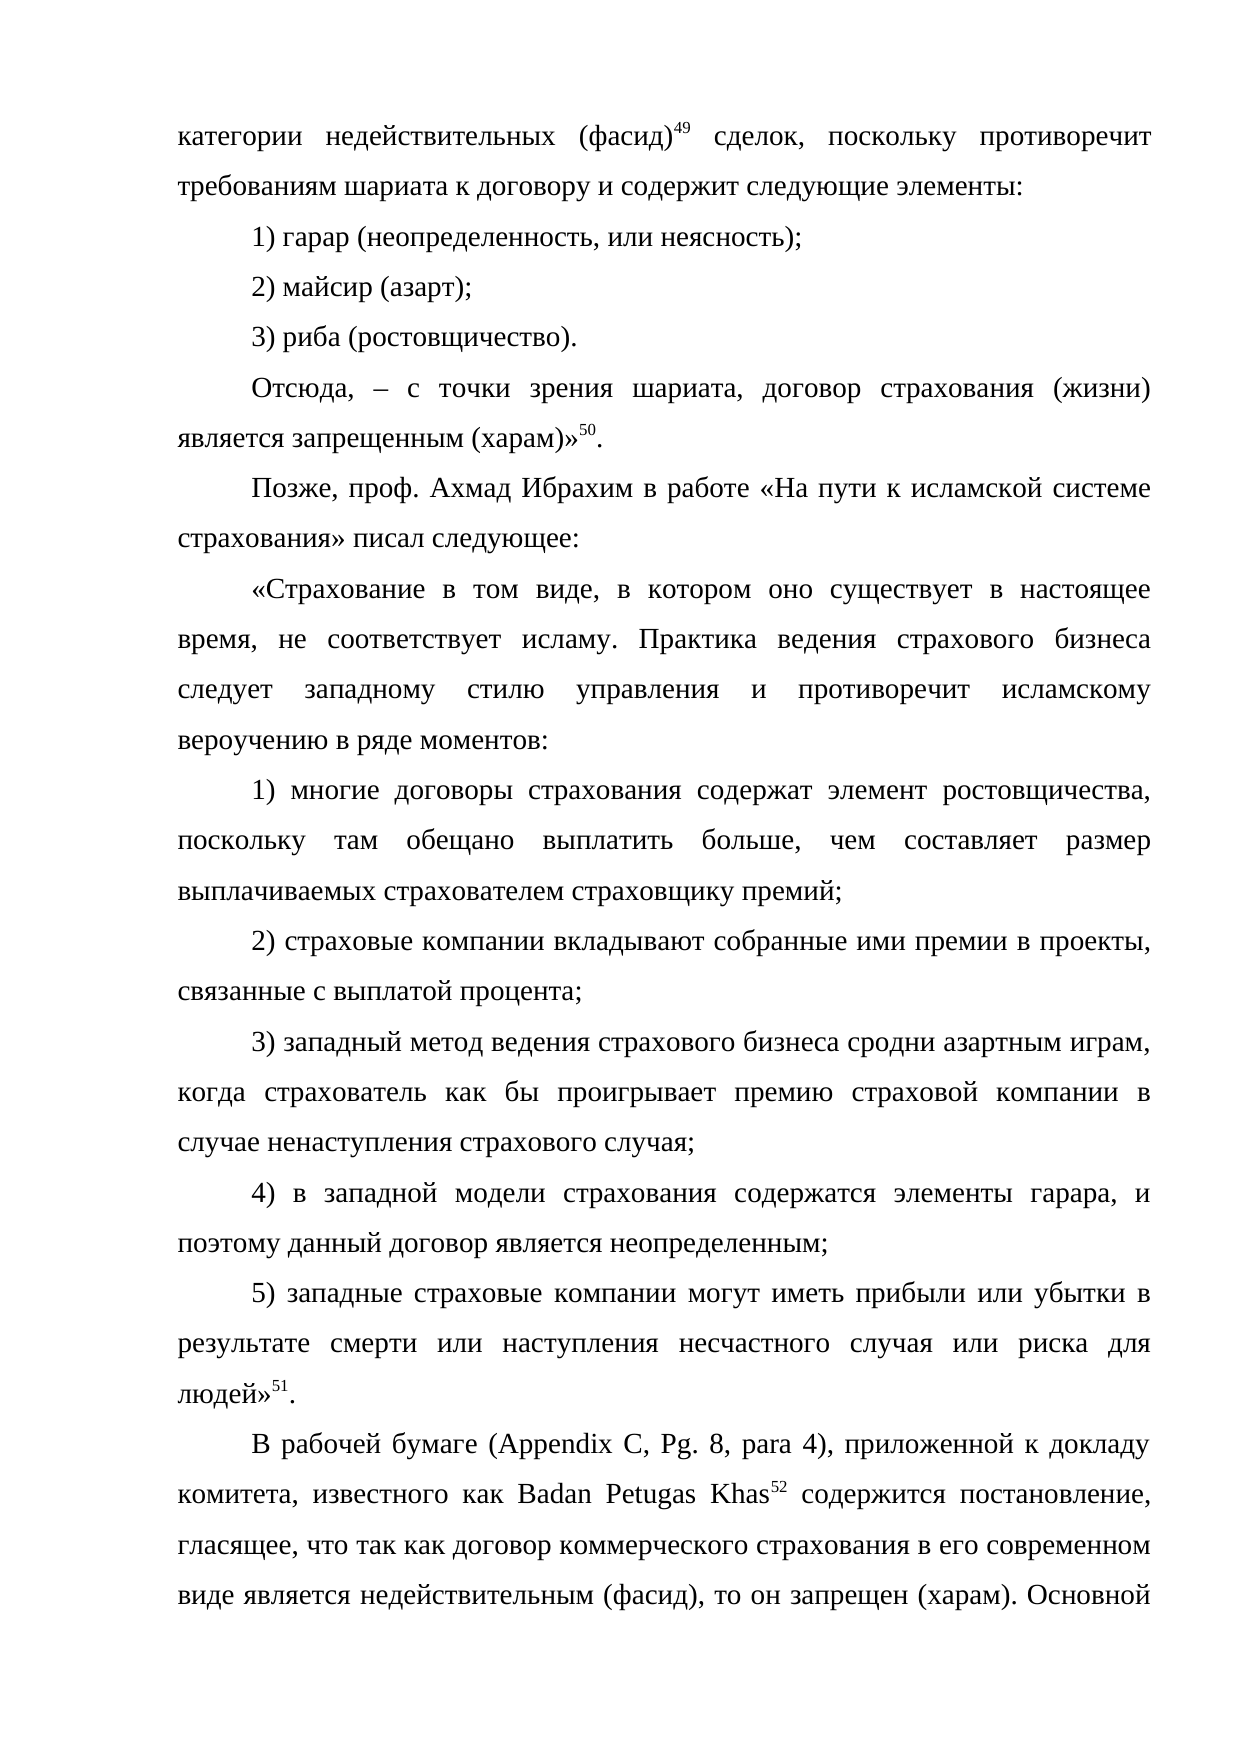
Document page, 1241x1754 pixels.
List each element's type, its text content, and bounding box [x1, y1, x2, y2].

text 1) гарар (неопределенность, или неясность); [177, 219, 1152, 252]
text 2) майсир (азарт); [177, 269, 1152, 303]
text 4) в западной модели страхования содержатся элементы гарара, и поэтому данный договор является неопределенным; [177, 1175, 1152, 1258]
text «Страхование в том виде, в котором оно существует в настоящее время, не соответствует исламу. Практика ведения страхового бизнеса следует западному стилю управления и противоречит исламскому вероучению в ряде моментов: [177, 571, 1152, 755]
text 3) риба (ростовщичество). [177, 319, 1152, 353]
text 5) западные страховые компании могут иметь прибыли или убытки в результате смерти или наступления несчастного случая или риска для людей»51. [177, 1275, 1152, 1409]
text Позже, проф. Ахмад Ибрахим в работе «На пути к исламской системе страхования» писал следующее: [177, 470, 1152, 554]
text 2) страховые компании вкладывают собранные ими премии в проекты, связанные с выплатой процента; [177, 923, 1152, 1007]
text Отсюда, – с точки зрения шариата, договор страхования (жизни) является запрещенным (харам)»50. [177, 370, 1152, 453]
text 3) западный метод ведения страхового бизнеса сродни азартным играм, когда страхователь как бы проигрывает премию страховой компании в случае ненаступления страхового случая; [177, 1024, 1152, 1158]
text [177, 1426, 1152, 1611]
text 1) многие договоры страхования содержат элемент ростовщичества, поскольку там обещано выплатить больше, чем составляет размер выплачиваемых страхователем страховщику премий; [177, 772, 1152, 906]
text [177, 118, 1152, 202]
